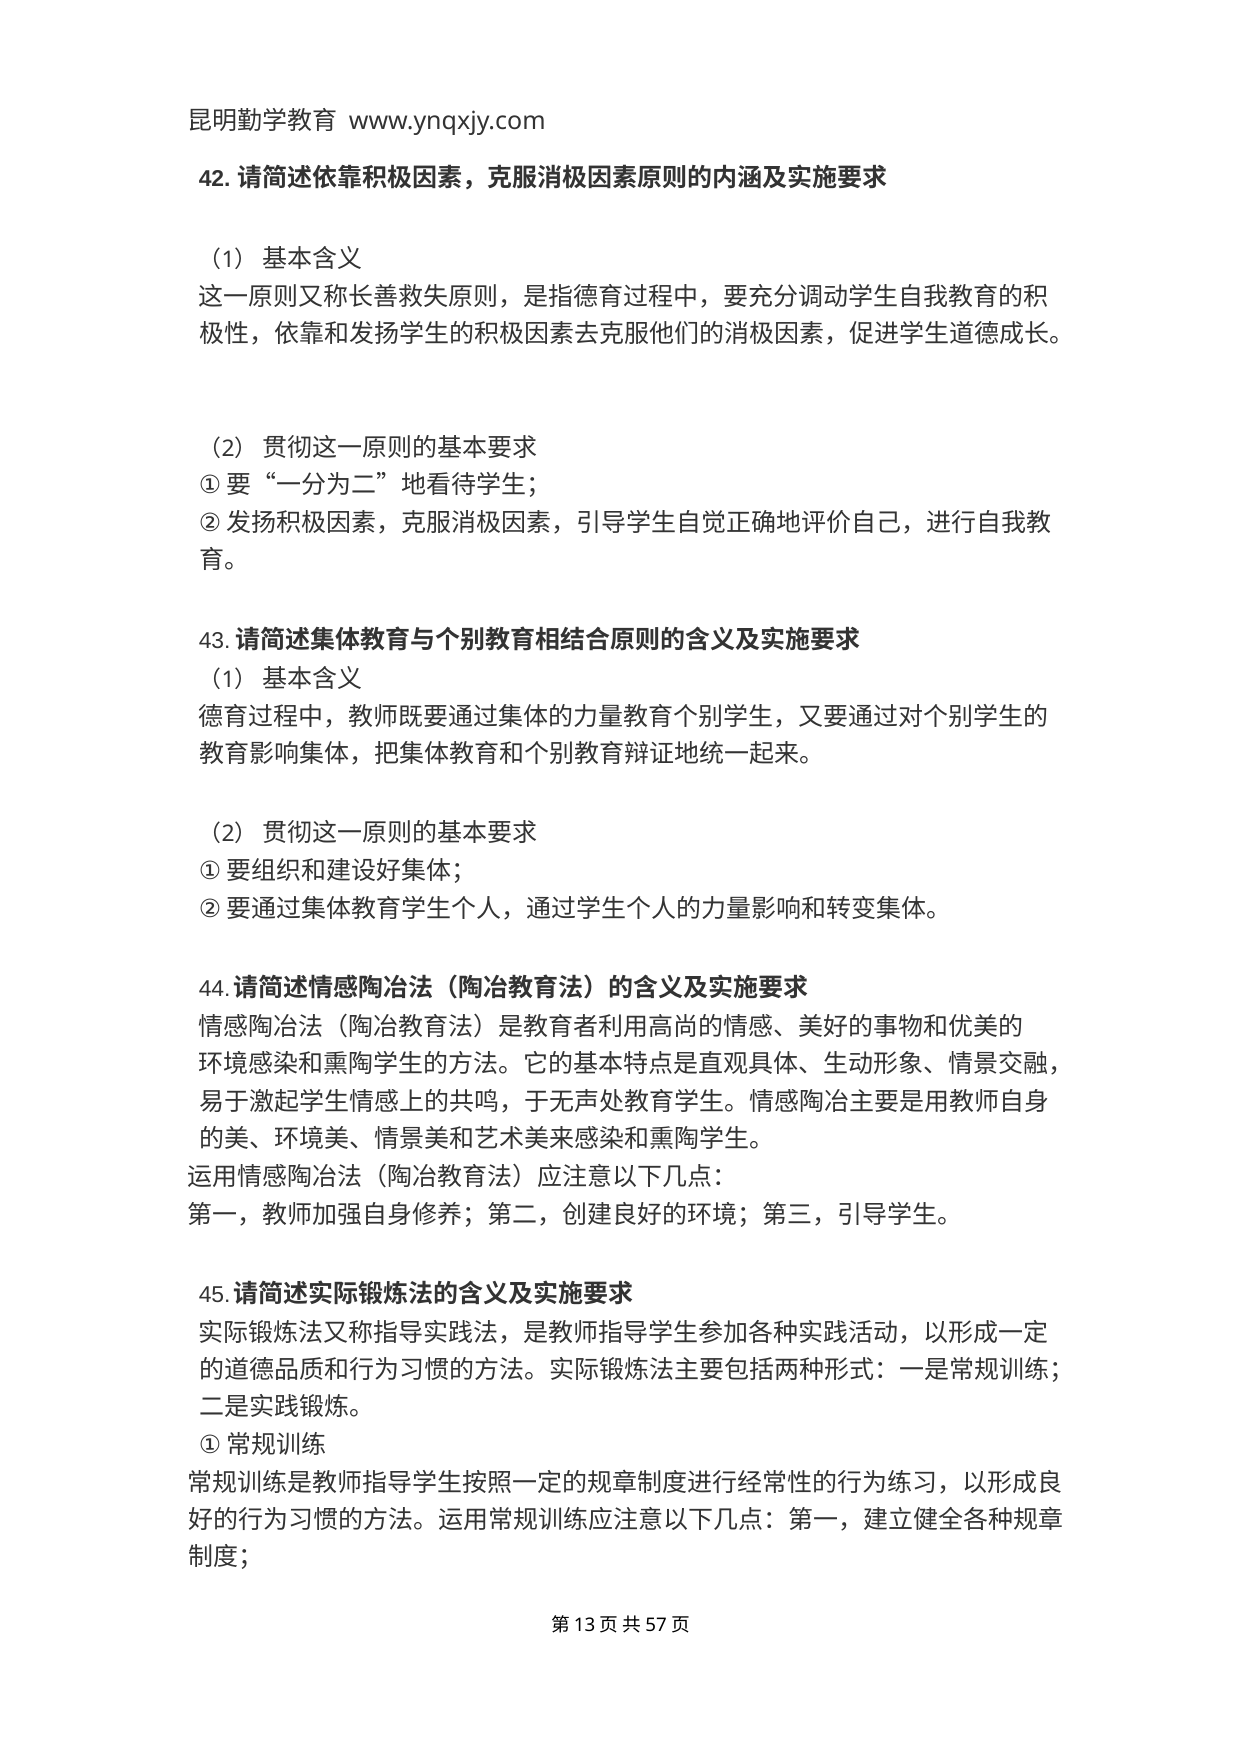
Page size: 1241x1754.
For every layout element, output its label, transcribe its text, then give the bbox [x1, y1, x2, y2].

text 43. 请简述集体教育与个别教育相结合原则的含义及实施要求 [198, 620, 1079, 656]
text ①常规训练 [198, 1424, 1071, 1461]
text 环境感染和熏陶学生的方法。它的基本特点是直观具体、生动形象、情景交融，易于激起学生情感上的共鸣，于无声处教育学生。情感陶冶主要是用教师自身的美、环境美、情景美和艺术美来感染和熏陶学生。 [198, 1044, 1071, 1155]
text 运用情感陶冶法（陶冶教育法）应注意以下几点： [187, 1156, 1071, 1192]
text ①要“一分为二”地看待学生； [198, 465, 1071, 501]
text 42. 请简述依靠积极因素，克服消极因素原则的内涵及实施要求 [198, 158, 1079, 194]
list 请简述情感陶冶法（陶冶教育法）的含义及实施要求 [198, 967, 1079, 1003]
text 第一，教师加强自身修养；第二，创建良好的环境；第三，引导学生。 [187, 1194, 1071, 1230]
text 常规训练是教师指导学生按照一定的规章制度进行经常性的行为练习，以形成良好的行为习惯的方法。运用常规训练应注意以下几点：第一，建立健全各种规章制度； [187, 1462, 1071, 1573]
text ②发扬积极因素，克服消极因素，引导学生自觉正确地评价自己，进行自我教育。 [198, 503, 1071, 576]
list 基本含义 [198, 238, 1071, 274]
text 情感陶冶法（陶冶教育法）是教育者利用高尚的情感、美好的事物和优美的 [198, 1006, 1071, 1042]
text 这一原则又称长善救失原则，是指德育过程中，要充分调动学生自我教育的积极性，依靠和发扬学生的积极因素去克服他们的消极因素，促进学生道德成长。 [198, 276, 1071, 384]
list 贯彻这一原则的基本要求 [198, 812, 1071, 849]
text ②要通过集体教育学生个人，通过学生个人的力量影响和转变集体。 [198, 888, 1071, 924]
list 请简述实际锻炼法的含义及实施要求 [198, 1273, 1079, 1309]
text 实际锻炼法又称指导实践法，是教师指导学生参加各种实践活动，以形成一定的道德品质和行为习惯的方法。实际锻炼法主要包括两种形式：一是常规训练；二是实践锻炼。 [198, 1312, 1071, 1423]
text 德育过程中，教师既要通过集体的力量教育个别学生，又要通过对个别学生的教育影响集体，把集体教育和个别教育辩证地统一起来。 [198, 696, 1071, 770]
text ①要组织和建设好集体； [198, 850, 1071, 887]
list 贯彻这一原则的基本要求 [198, 427, 1071, 463]
list 基本含义 [198, 659, 1071, 695]
